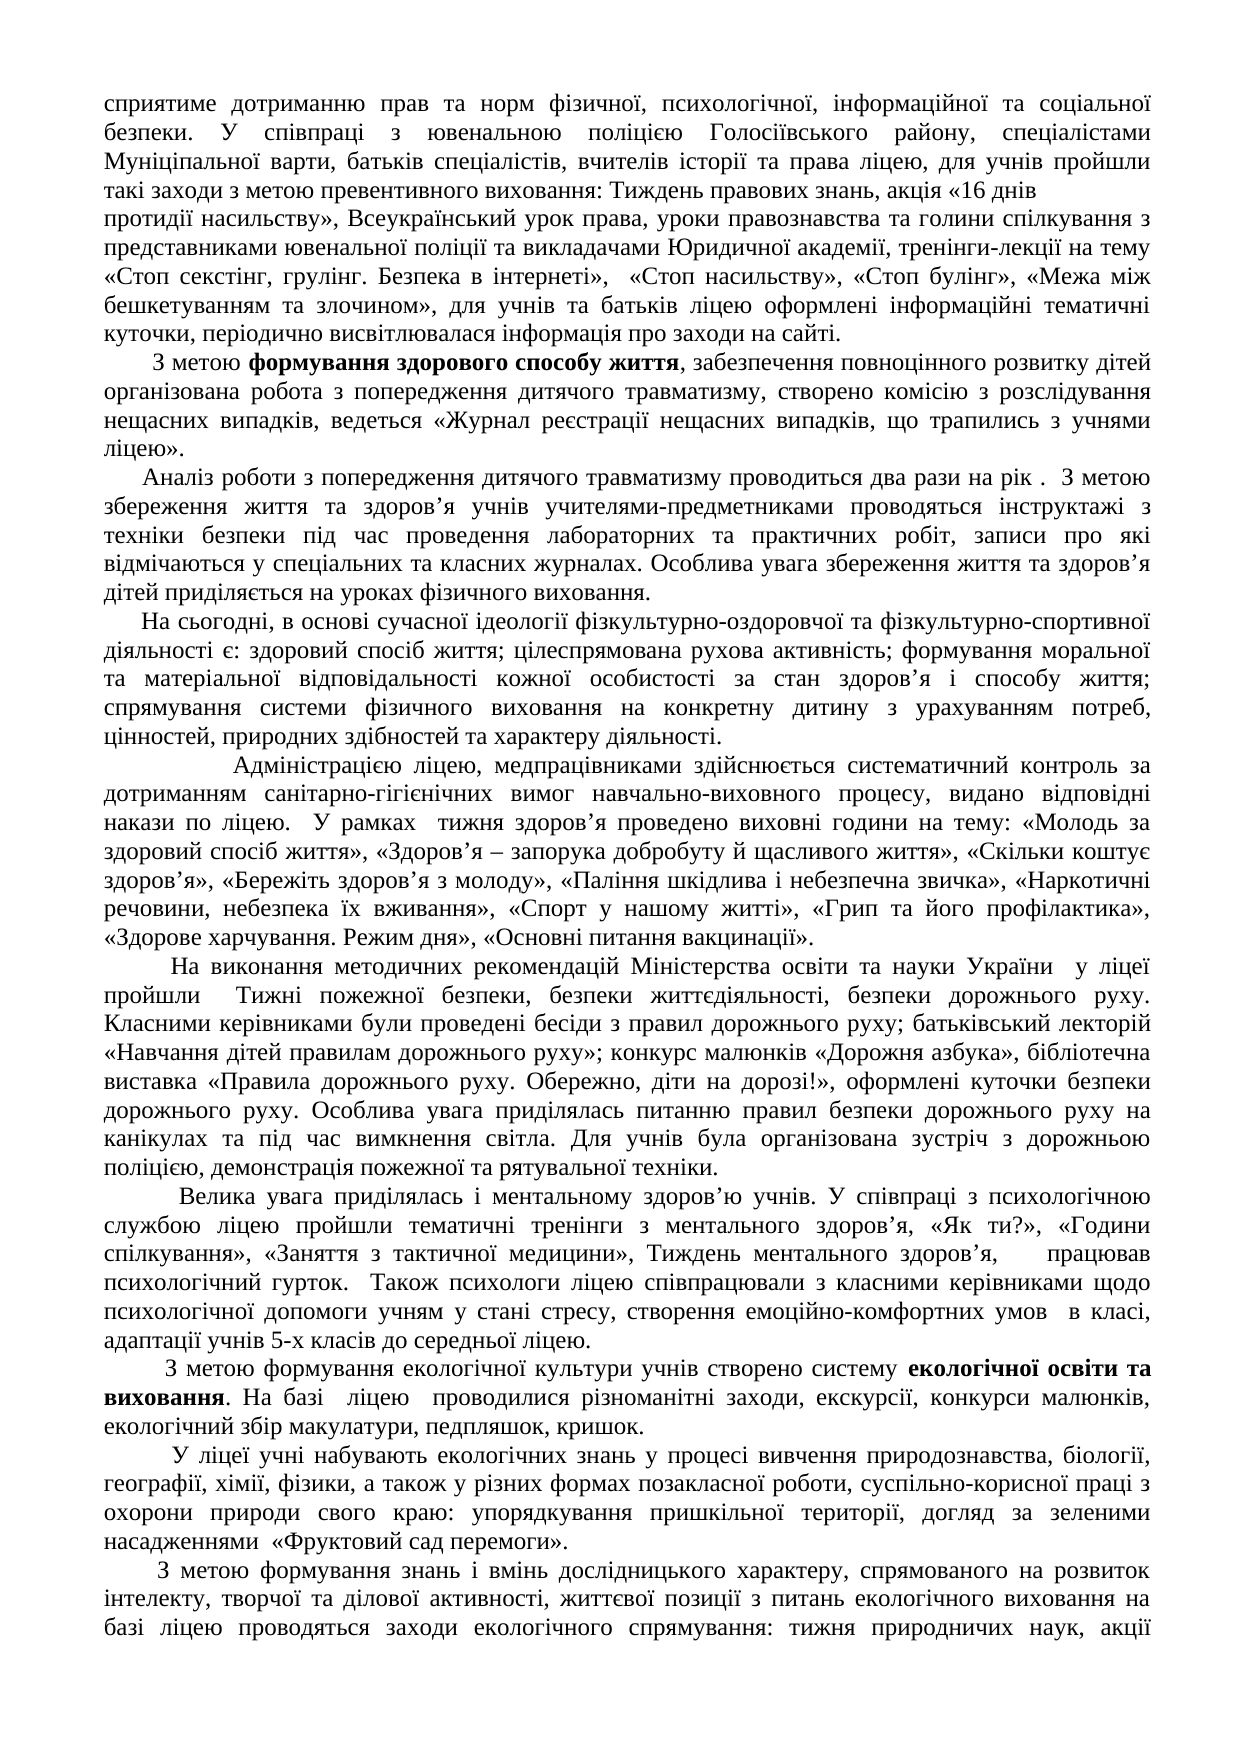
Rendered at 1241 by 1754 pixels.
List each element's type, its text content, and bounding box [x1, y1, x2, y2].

text Велика увага приділялась і ментальному здоров’ю учнів. У співпраці з психологічною службою ліцею пройшли тематичні тренінги з ментального здоров’я, «Як ти?», «Години спілкування», «Заняття з тактичної медицини», Тиждень ментального здоров’я, працював психологічний гурток. Також психологи ліцею співпрацювали з класними керівниками щодо психологічної допомоги учням у стані стресу, створення емоційно-комфортних умов в класі, адаптації учнів 5-х класів до середньої ліцею. [103, 1181, 1152, 1353]
text На сьогодні, в основі сучасної ідеології фізкультурно-оздоровчої та фізкультурно-спортивної діяльності є: здоровий спосіб життя; цілеспрямована рухова активність; формування моральної та матеріальної відповідальності кожної особистості за стан здоров’я і способу життя; спрямування системи фізичного виховання на конкретну дитину з урахуванням потреб, цінностей, природних здібностей та характеру діяльності. [103, 606, 1152, 750]
text На виконання методичних рекомендацій Міністерства освіти та науки України у ліцеї пройшли Тижні пожежної безпеки, безпеки життєдіяльності, безпеки дорожнього руху. Класними керівниками були проведені бесіди з правил дорожнього руху; батьківський лекторій «Навчання дітей правилам дорожнього руху»; конкурс малюнків «Дорожня азбука», бібліотечна виставка «Правила дорожнього руху. Обережно, діти на дорозі!», оформлені куточки безпеки дорожнього руху. Особлива увага приділялась питанню правил безпеки дорожнього руху на канікулах та під час вимкнення світла. Для учнів була організована зустріч з дорожньою поліцією, демонстрація пожежної та рятувальної техніки. [103, 951, 1152, 1181]
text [103, 1555, 1152, 1641]
text Адміністрацією ліцею, медпрацівниками здійснюється систематичний контроль за дотриманням санітарно-гігієнічних вимог навчально-виховного процесу, видано відповідні накази по ліцею. У рамках тижня здоров’я проведено виховні години на тему: «Молодь за здоровий спосіб життя», «Здоров’я – запорука добробуту й щасливого життя», «Скільки коштує здоров’я», «Бережіть здоров’я з молоду», «Паління шкідлива і небезпечна звичка», «Наркотичні речовини, небезпека їх вживання», «Спорт у нашому житті», «Грип та його профілактика», «Здорове харчування. Режим дня», «Основні питання вакцинації». [103, 750, 1152, 951]
text З метою формування екологічної культури учнів створено систему екологічної освіти та виховання. На базі ліцею проводилися різноманітні заходи, екскурсії, конкурси малюнків, екологічний збір макулатури, педпляшок, кришок. [103, 1353, 1152, 1440]
text У ліцеї учні набувають екологічних знань у процесі вивчення природознавства, біології, географії, хімії, фізики, а також у різних формах позакласної роботи, суспільно-корисної праці з охорони природи свого краю: упорядкування пришкільної території, догляд за зеленими насадженнями «Фруктовий сад перемоги». [103, 1440, 1152, 1555]
text протидії насильству», Всеукраїнський урок права, уроки правознавства та голини спілкування з представниками ювенальної поліції та викладачами Юридичної академії, тренінги-лекції на тему «Стоп секстінг, грулінг. Безпека в інтернеті», «Стоп насильству», «Стоп булінг», «Межа між бешкетуванням та злочином», для учнів та батьків ліцею оформлені інформаційні тематичні куточки, періодично висвітлювалася інформація про заходи на сайті. [103, 203, 1152, 347]
text Аналіз роботи з попередження дитячого травматизму проводиться два рази на рік . З метою збереження життя та здоров’я учнів учителями-предметниками проводяться інструктажі з техніки безпеки під час проведення лабораторних та практичних робіт, записи про які відмічаються у спеціальних та класних журналах. Особлива увага збереження життя та здоров’я дітей приділяється на уроках фізичного виховання. [103, 462, 1152, 606]
text З метою формування здорового способу життя, забезпечення повноцінного розвитку дітей організована робота з попередження дитячого травматизму, створено комісію з розслідування нещасних випадків, ведеться «Журнал реєстрації нещасних випадків, що трапились з учнями ліцею». [103, 347, 1152, 462]
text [103, 88, 1152, 203]
